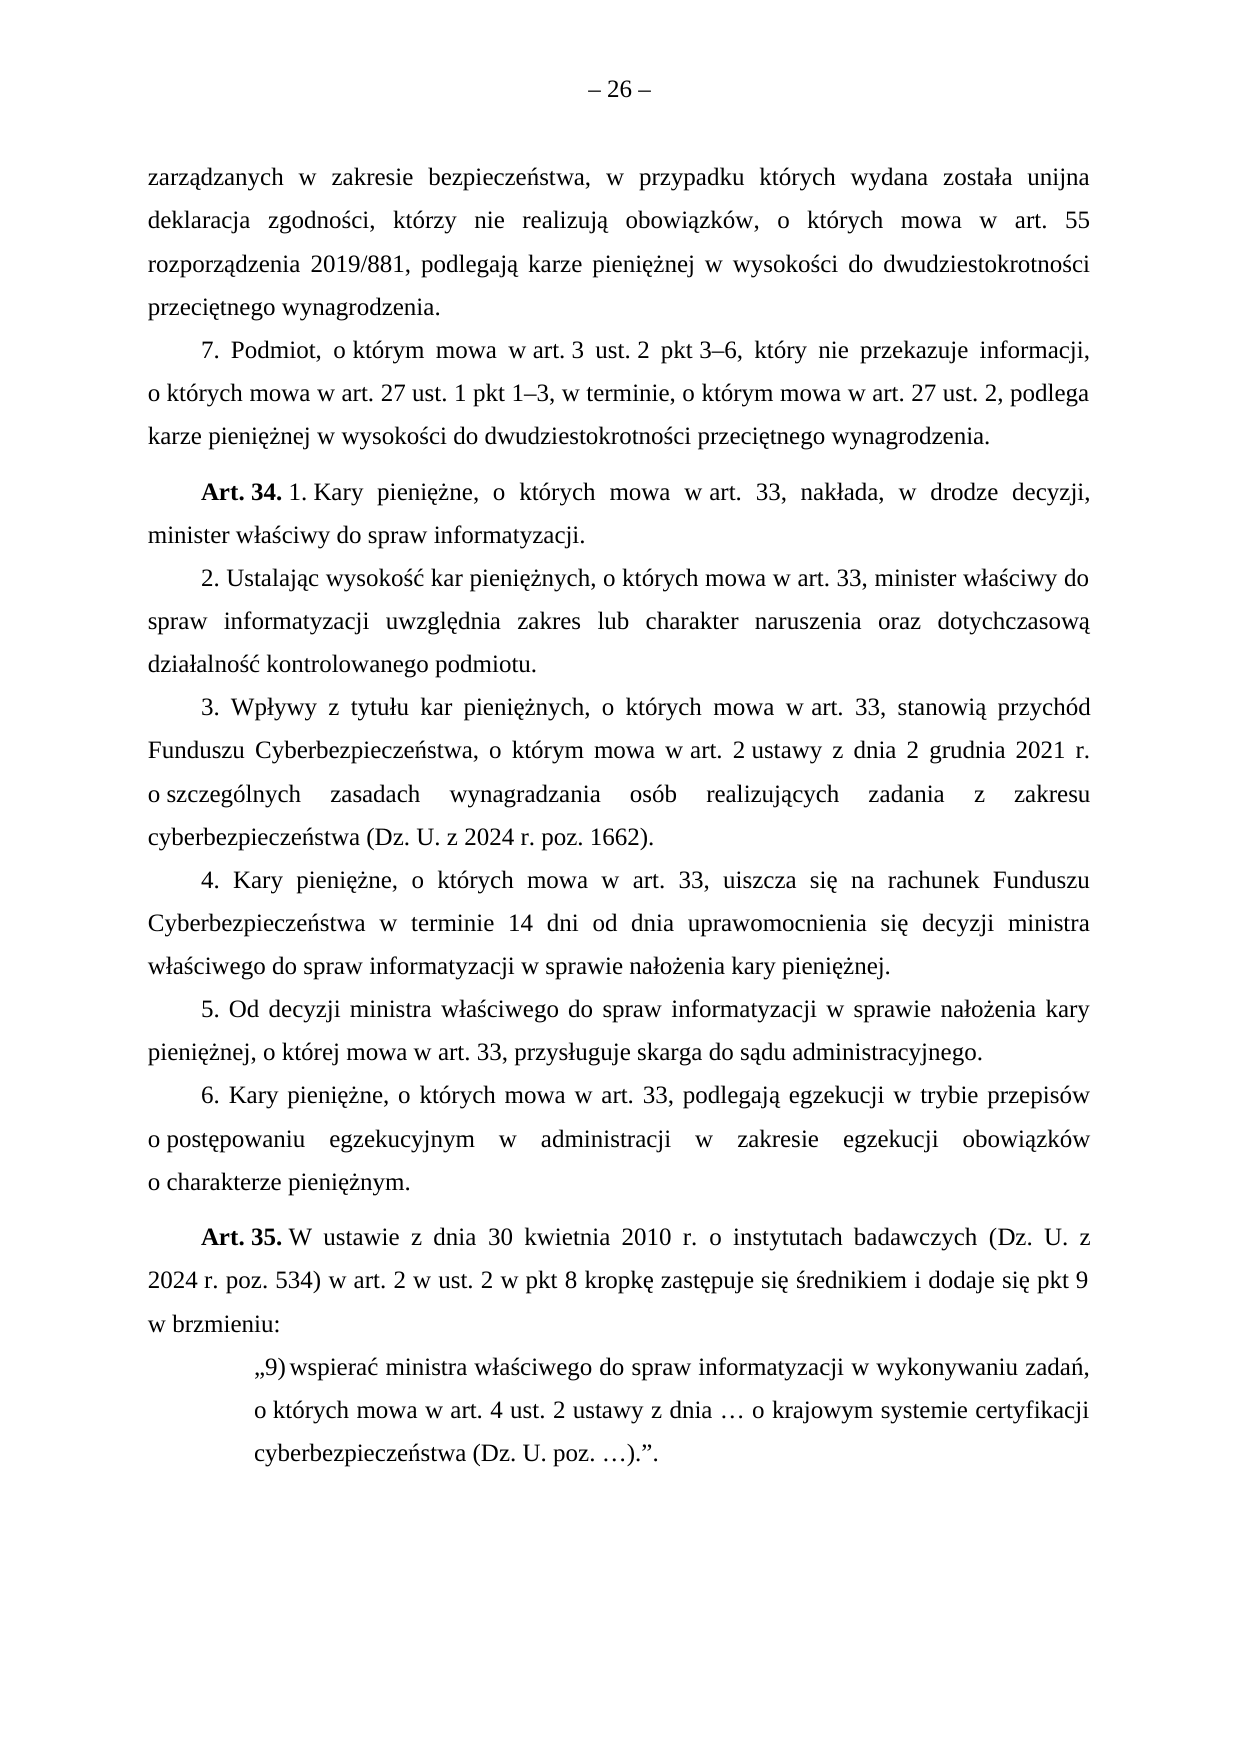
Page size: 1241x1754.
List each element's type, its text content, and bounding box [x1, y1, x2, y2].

text 4. Kary pieniężne, o których mowa w art. 33, uiszcza się na rachunek Funduszu Cyberbezpieczeństwa w terminie 14 dni od dnia uprawomocnienia się decyzji ministra właściwego do spraw informatyzacji w sprawie nałożenia kary pieniężnej. [148, 865, 1091, 980]
text 5. Od decyzji ministra właściwego do spraw informatyzacji w sprawie nałożenia kary pieniężnej, o której mowa w art. 33, przysługuje skarga do sądu administracyjnego. [148, 994, 1091, 1066]
text 6. Kary pieniężne, o których mowa w art. 33, podlegają egzekucji w trybie przepisów o postępowaniu egzekucyjnym w administracji w zakresie egzekucji obowiązków o charakterze pieniężnym. [148, 1081, 1091, 1196]
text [148, 162, 1091, 321]
text 3. Wpływy z tytułu kar pieniężnych, o których mowa w art. 33, stanowią przychód Funduszu Cyberbezpieczeństwa, o którym mowa w art. 2 ustawy z dnia 2 grudnia 2021 r. o szczególnych zasadach wynagradzania osób realizujących zadania z zakresu cyberbezpieczeństwa (Dz. U. z 2024 r. poz. 1662). [148, 692, 1091, 851]
text 2. Ustalając wysokość kar pieniężnych, o których mowa w art. 33, minister właściwy do spraw informatyzacji uwzględnia zakres lub charakter naruszenia oraz dotychczasową działalność kontrolowanego podmiotu. [148, 563, 1091, 678]
text Art. 34. 1. Kary pieniężne, o których mowa w art. 33, nakłada, w drodze decyzji, minister właściwy do spraw informatyzacji. [148, 477, 1091, 549]
text 7. Podmiot, o którym mowa w art. 3 ust. 2 pkt 3–6, który nie przekazuje informacji, o których mowa w art. 27 ust. 1 pkt 1–3, w terminie, o którym mowa w art. 27 ust. 2, podlega karze pieniężnej w wysokości do dwudziestokrotności przeciętnego wynagrodzenia. [148, 335, 1091, 450]
text Art. 35. W ustawie z dnia 30 kwietnia 2010 r. o instytutach badawczych (Dz. U. z 2024 r. poz. 534) w art. 2 w ust. 2 w pkt 8 kropkę zastępuje się średnikiem i dodaje się pkt 9 w brzmieniu: [148, 1222, 1091, 1337]
text „9) wspierać ministra właściwego do spraw informatyzacji w wykonywaniu zadań, o których mowa w art. 4 ust. 2 ustawy z dnia … o krajowym systemie certyfikacji cyberbezpieczeństwa (Dz. U. poz. …).”. [254, 1352, 1091, 1467]
